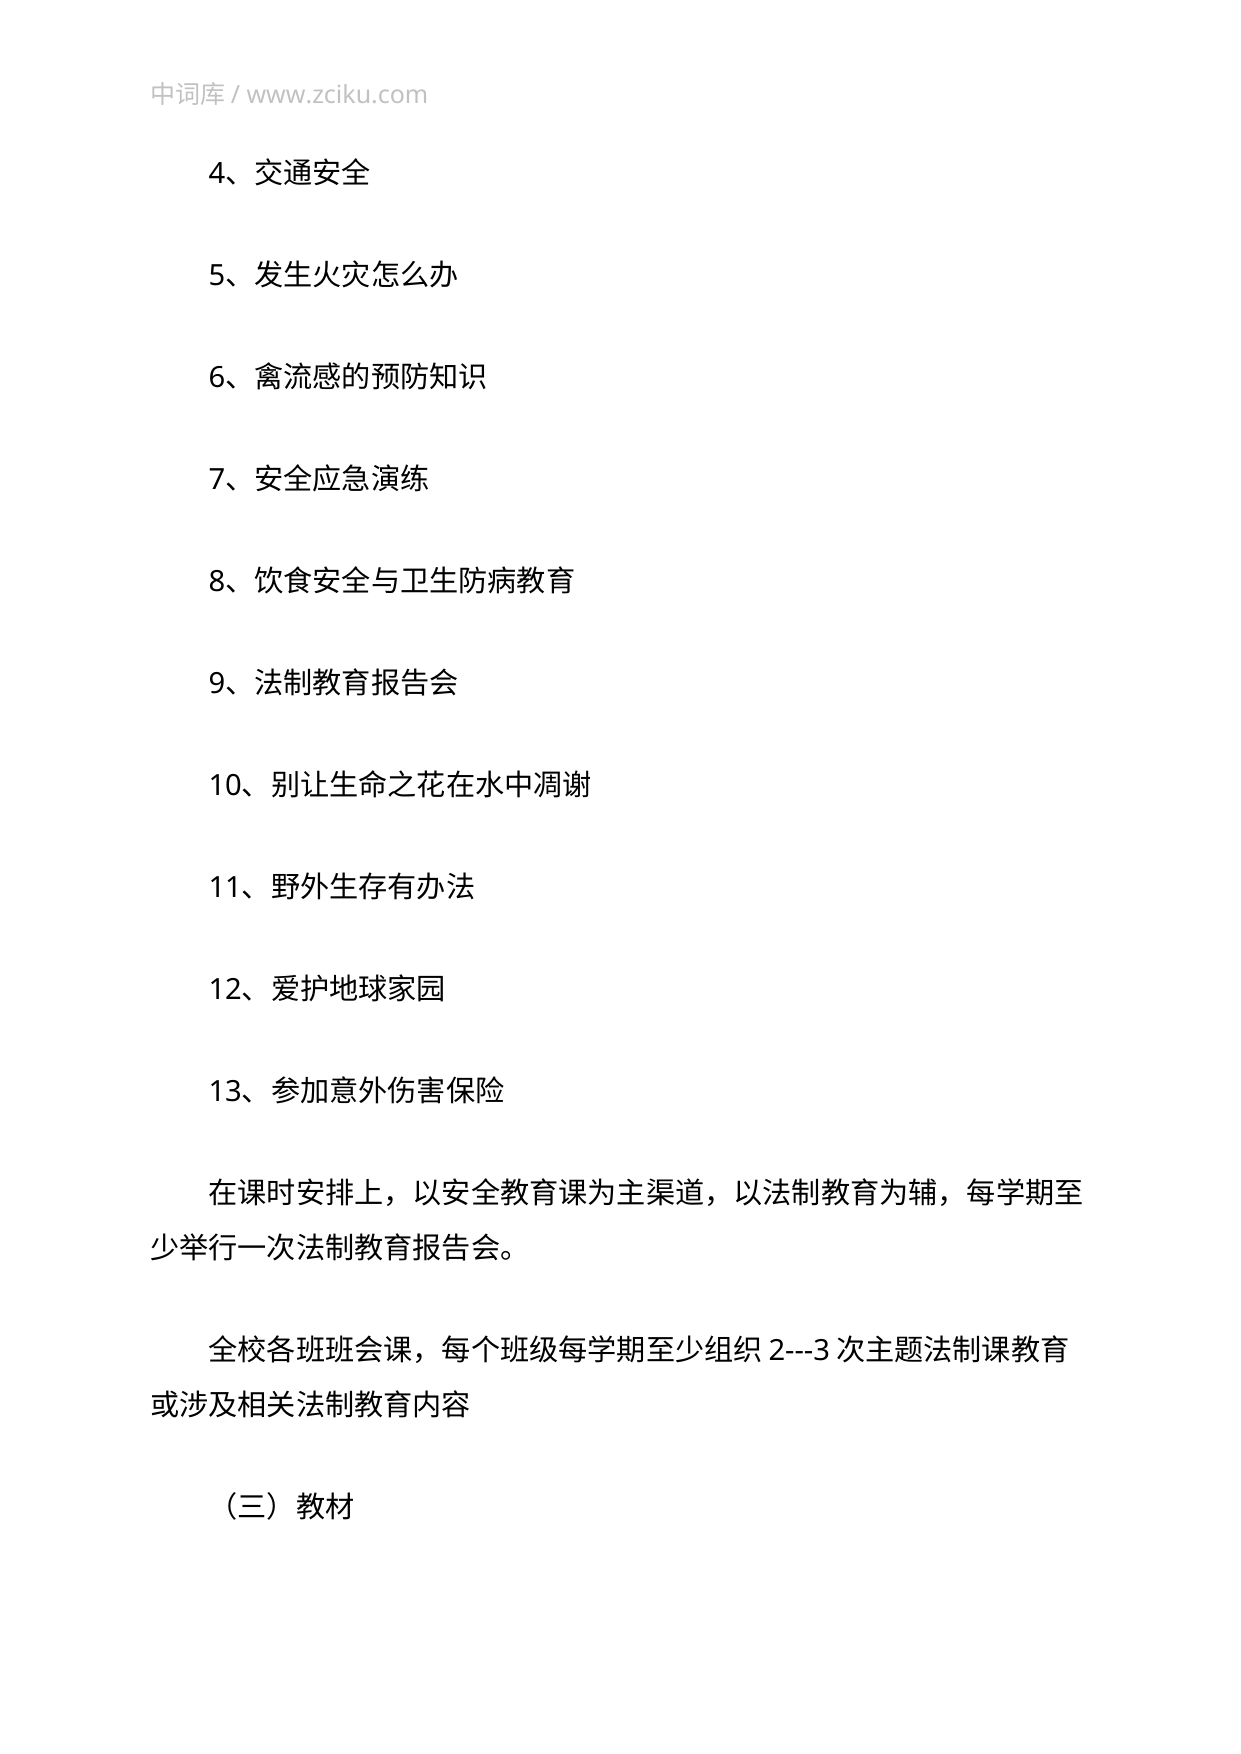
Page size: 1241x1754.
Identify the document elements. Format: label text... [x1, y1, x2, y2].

text 6、禽流感的预防知识 [150, 354, 1090, 396]
text 12、爱护地球家园 [150, 966, 1090, 1008]
text 8、饮食安全与卫生防病教育 [150, 558, 1090, 600]
text 全校各班班会课，每个班级每学期至少组织2---3次主题法制课教育或涉及相关法制教育内容 [150, 1326, 1090, 1424]
text 11、野外生存有办法 [150, 864, 1090, 906]
text 13、参加意外伤害保险 [150, 1068, 1090, 1110]
text 7、安全应急演练 [150, 456, 1090, 498]
text 10、别让生命之花在水中凋谢 [150, 762, 1090, 804]
text 在课时安排上，以安全教育课为主渠道，以法制教育为辅，每学期至少举行一次法制教育报告会。 [150, 1170, 1090, 1267]
text 4、交通安全 [150, 150, 1090, 192]
text 9、法制教育报告会 [150, 660, 1090, 702]
text 5、发生火灾怎么办 [150, 252, 1090, 294]
text （三）教材 [150, 1483, 1090, 1526]
